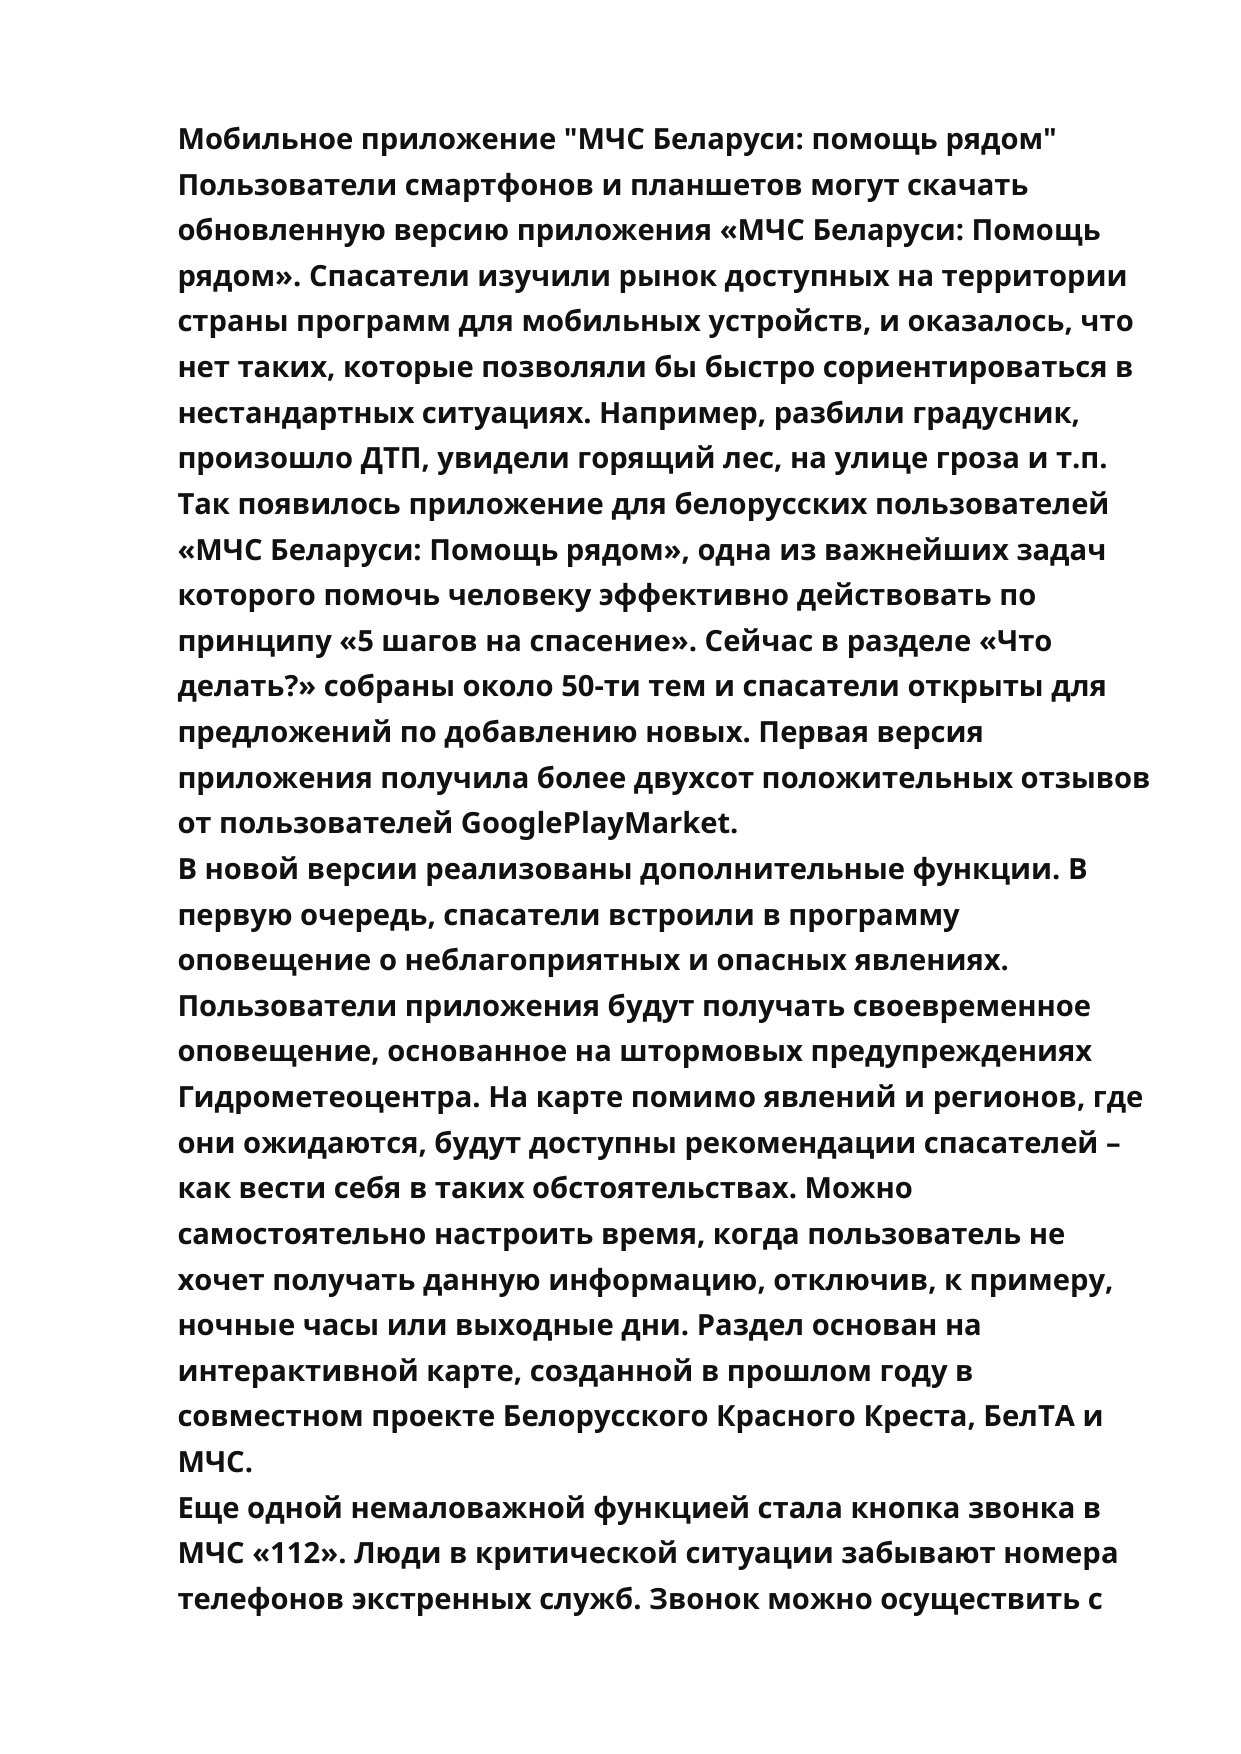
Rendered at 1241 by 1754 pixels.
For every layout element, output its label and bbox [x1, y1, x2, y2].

text [177, 118, 1152, 1618]
